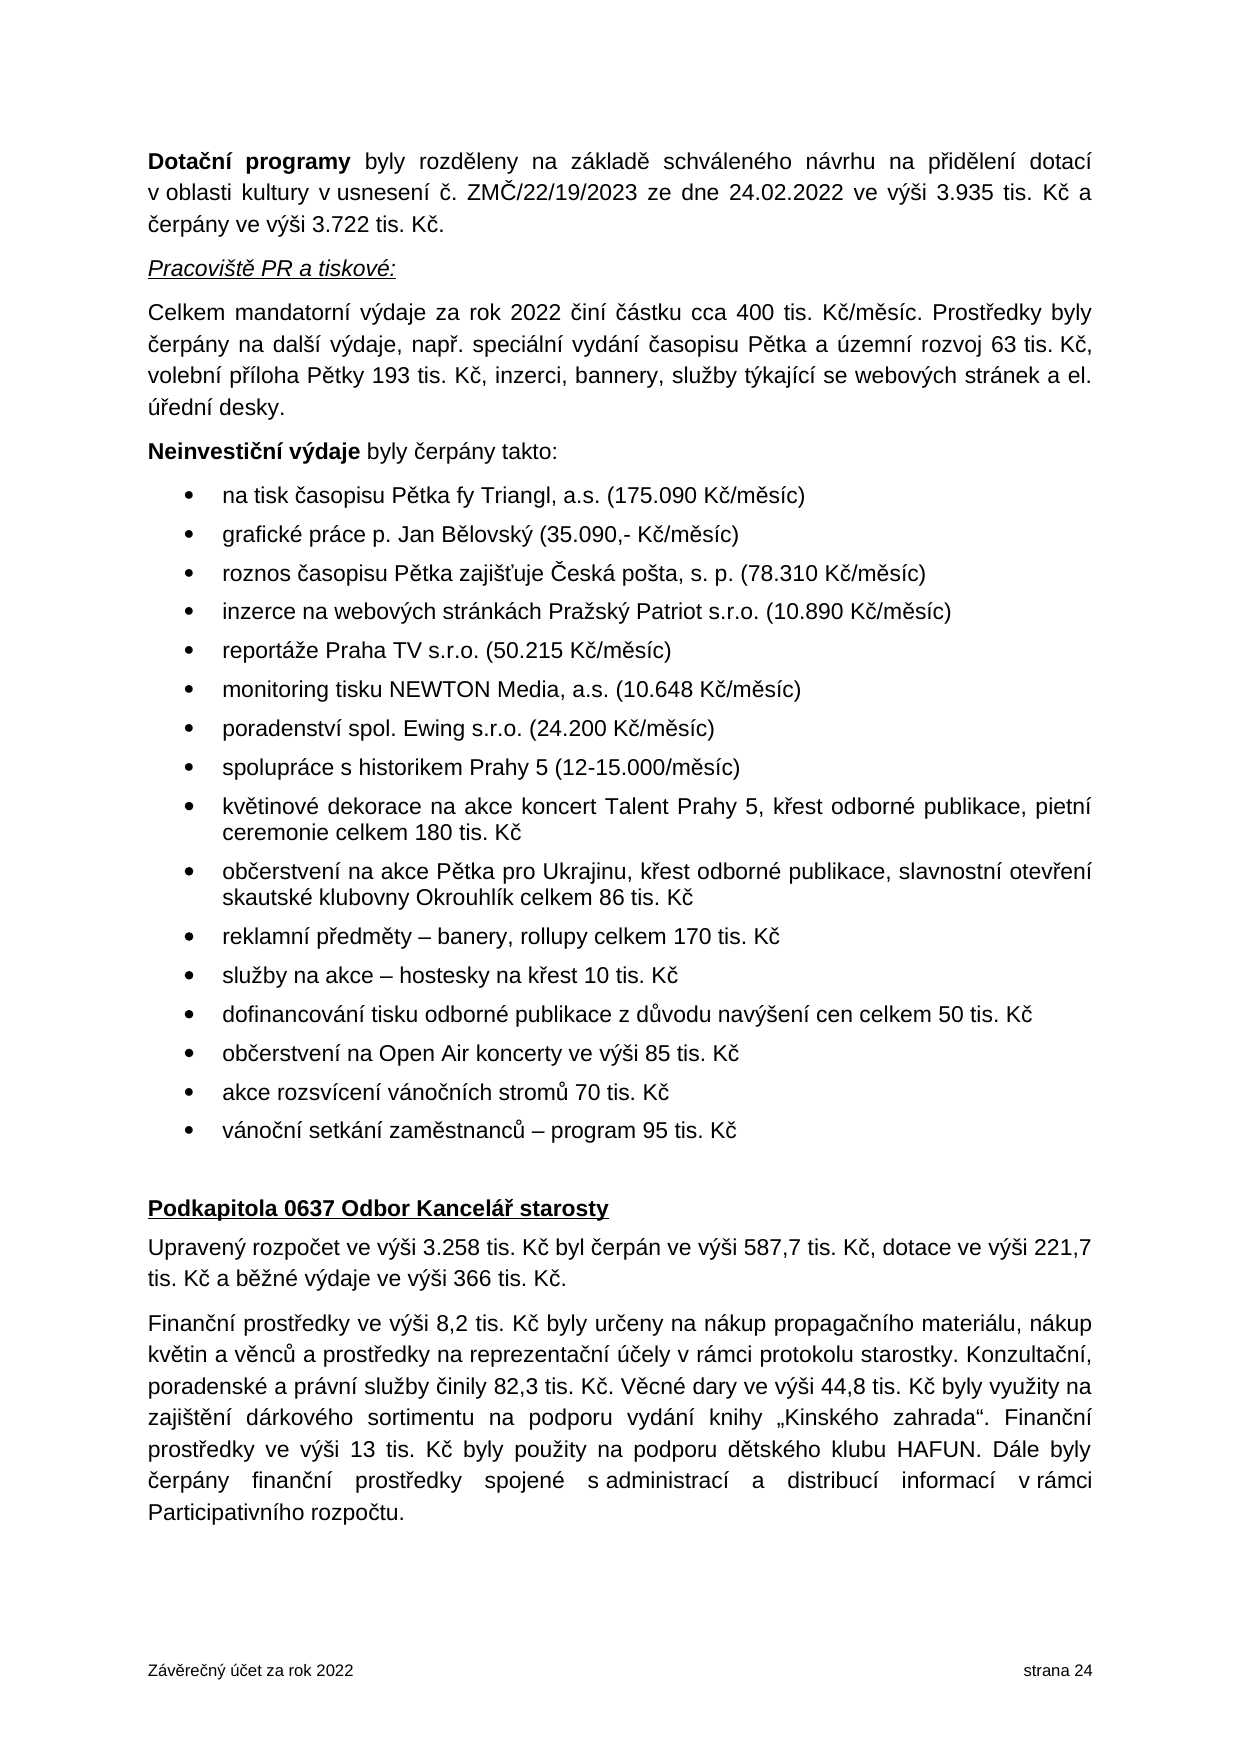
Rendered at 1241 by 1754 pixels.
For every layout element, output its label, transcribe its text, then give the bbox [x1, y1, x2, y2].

text Finanční prostředky ve výši 8,2 tis. Kč byly určeny na nákup propagačního materiálu, nákup květin a věnců a prostředky na reprezentační účely v rámci protokolu starostky. Konzultační, poradenské a právní služby činily 82,3 tis. Kč. Věcné dary ve výši 44,8 tis. Kč byly využity na zajištění dárkového sortimentu na podporu vydání knihy „Kinského zahrada“. Finanční prostředky ve výši 13 tis. Kč byly použity na podporu dětského klubu HAFUN. Dále byly čerpány finanční prostředky spojené s administrací a distribucí informací v rámci Participativního rozpočtu. [148, 1309, 1092, 1525]
list grafické práce p. Jan Bělovský (35.090,- Kč/měsíc) [185, 521, 1092, 547]
list monitoring tisku NEWTON Media, a.s. (10.648 Kč/měsíc) [185, 676, 1092, 702]
list reklamní předměty – banery, rollupy celkem 170 tis. Kč [185, 923, 1092, 949]
list služby na akce – hostesky na křest 10 tis. Kč [185, 962, 1092, 988]
list občerstvení na akce Pětka pro Ukrajinu, křest odborné publikace, slavnostní otevření skautské klubovny Okrouhlík celkem 86 tis. Kč [185, 858, 1092, 911]
text Dotační programy byly rozděleny na základě schváleného návrhu na přidělení dotací v oblasti kultury v usnesení č. ZMČ/22/19/2023 ze dne 24.02.2022 ve výši 3.935 tis. Kč a čerpány ve výši 3.722 tis. Kč. [148, 148, 1092, 237]
text Pracoviště PR a tiskové: [148, 255, 1092, 281]
text Upravený rozpočet ve výši 3.258 tis. Kč byl čerpán ve výši 587,7 tis. Kč, dotace ve výši 221,7 tis. Kč a běžné výdaje ve výši 366 tis. Kč. [148, 1234, 1092, 1292]
list na tisk časopisu Pětka fy Triangl, a.s. (175.090 Kč/měsíc) [185, 482, 1092, 508]
list inzerce na webových stránkách Pražský Patriot s.r.o. (10.890 Kč/měsíc) [185, 598, 1092, 625]
text Celkem mandatorní výdaje za rok 2022 činí částku cca 400 tis. Kč/měsíc. Prostředky byly čerpány na další výdaje, např. speciální vydání časopisu Pětka a územní rozvoj 63 tis. Kč, volební příloha Pětky 193 tis. Kč, inzerci, bannery, služby týkající se webových stránek a el. úřední desky. [148, 299, 1092, 420]
list dofinancování tisku odborné publikace z důvodu navýšení cen celkem 50 tis. Kč [185, 1001, 1092, 1027]
list květinové dekorace na akce koncert Talent Prahy 5, křest odborné publikace, pietní ceremonie celkem 180 tis. Kč [185, 793, 1092, 845]
subtitle Podkapitola 0637 Odbor Kancelář starosty [148, 1195, 1092, 1221]
list akce rozsvícení vánočních stromů 70 tis. Kč [185, 1078, 1092, 1105]
list vánoční setkání zaměstnanců – program 95 tis. Kč [185, 1117, 1092, 1144]
list poradenství spol. Ewing s.r.o. (24.200 Kč/měsíc) [185, 715, 1092, 741]
text Neinvestiční výdaje byly čerpány takto: [148, 438, 1092, 464]
list občerstvení na Open Air koncerty ve výši 85 tis. Kč [185, 1039, 1092, 1066]
list reportáže Praha TV s.r.o. (50.215 Kč/měsíc) [185, 637, 1092, 663]
list roznos časopisu Pětka zajišťuje Česká pošta, s. p. (78.310 Kč/měsíc) [185, 559, 1092, 586]
list spolupráce s historikem Prahy 5 (12-15.000/měsíc) [185, 754, 1092, 780]
